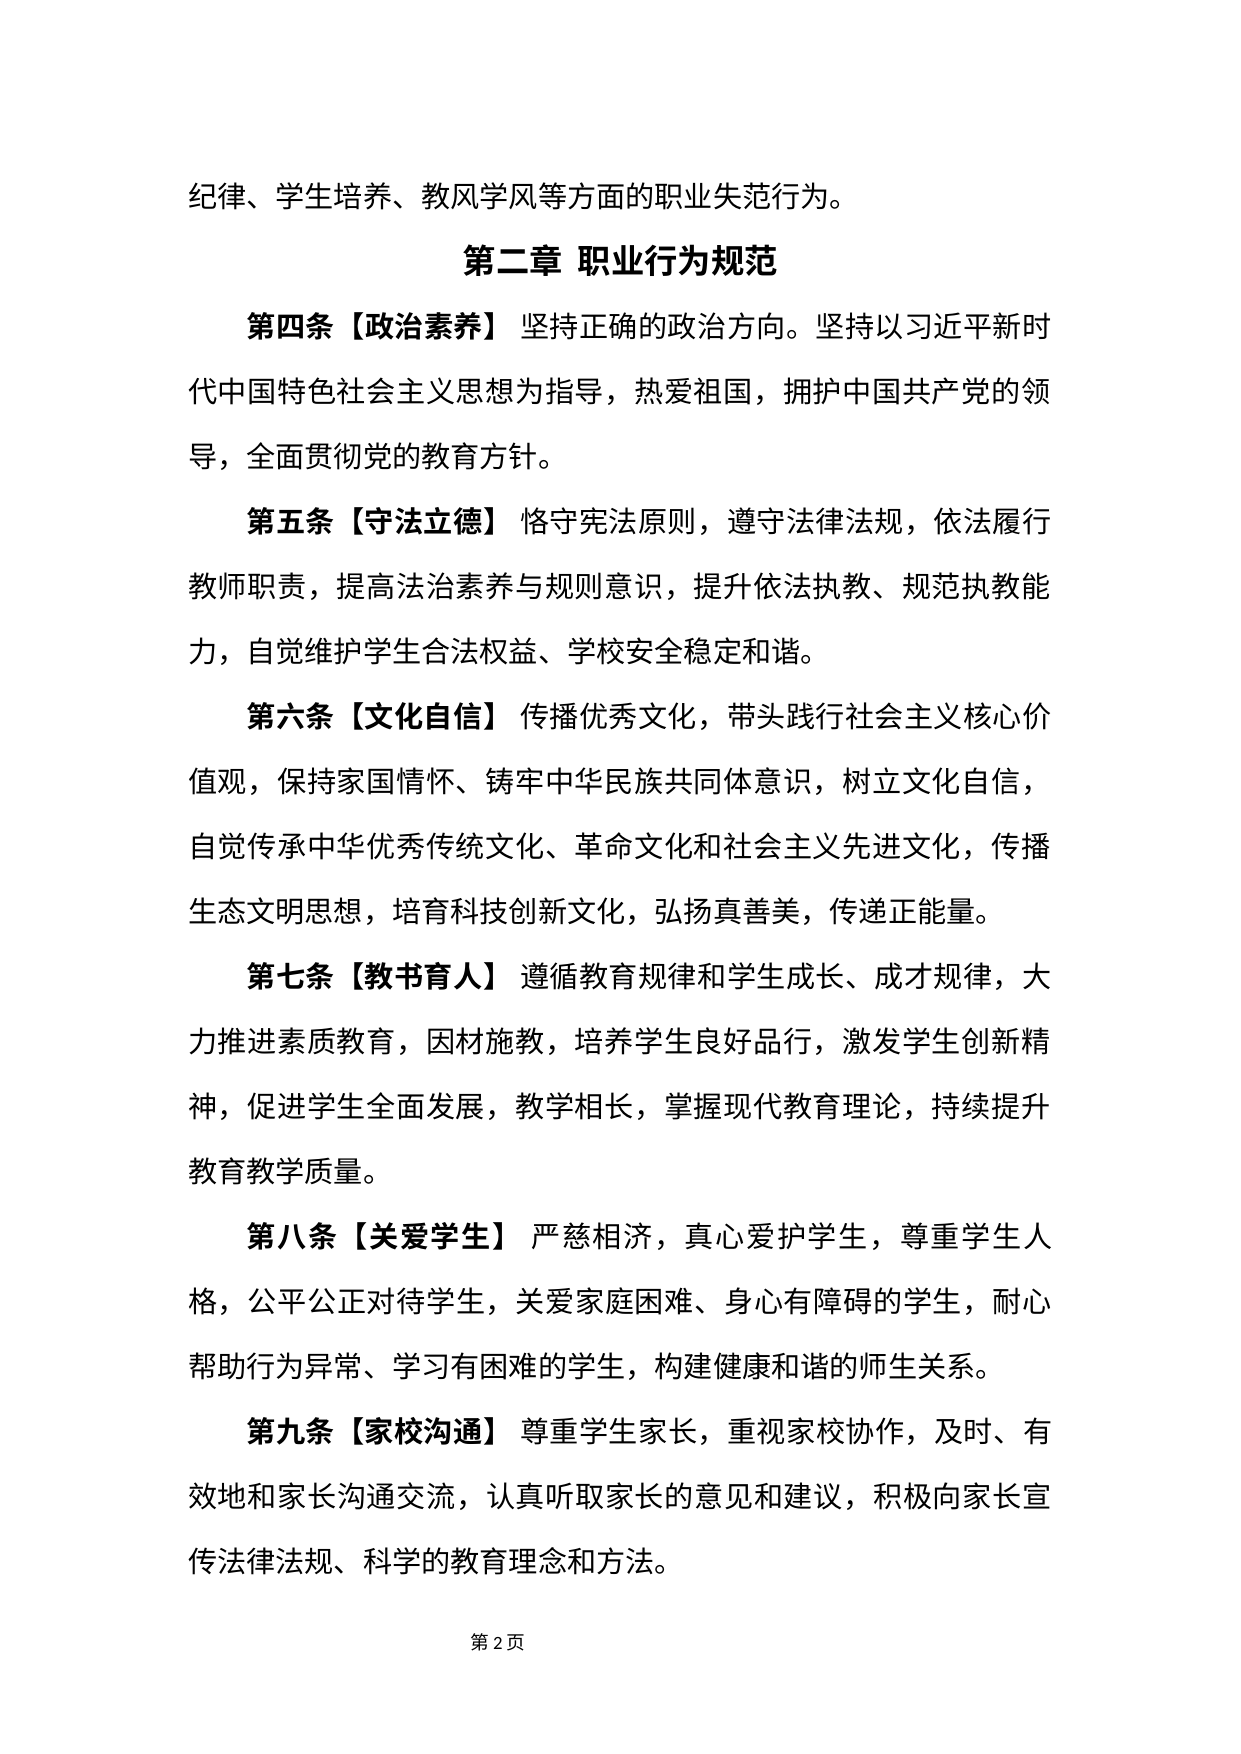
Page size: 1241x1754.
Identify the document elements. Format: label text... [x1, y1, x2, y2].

text 第九条【家校沟通‌】 尊重学生家长，重视家校协作，及时、有效地和家长沟通交流，认真听取家长的意见和建议，积极向家长宣传法律法规、科学的教育理念和方法。 [188, 1397, 1052, 1592]
text 第八条【关爱学生】 严慈相济，真心爱护学生，尊重学生人格，公平公正对待学生，关爱家庭困难、身心有障碍的学生，耐心帮助行为异常、学习有困难的学生，构建健康和谐的师生关系。 [188, 1202, 1052, 1397]
text 第二章 职业行为规范 [188, 227, 1052, 292]
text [188, 162, 1052, 227]
text 第五条【守法立德‌】 恪守宪法原则，遵守法律法规，依法履行教师职责，提高法治素养与规则意识，提升依法执教、规范执教能力，自觉维护学生合法权益、学校安全稳定和谐。 [188, 487, 1052, 682]
text 第七条【教书育人】 遵循教育规律和学生成长、成才规律，大力推进素质教育，因材施教，培养学生良好品行，激发学生创新精神，促进学生全面发展，教学相长，掌握现代教育理论，持续提升教育教学质量。 [188, 942, 1052, 1202]
text 第四条‌【‌政治素养‌】 坚持正确的政治方向。坚持以习近平新时代中国特色社会主义思想为指导，热爱祖国，拥护中国共产党的领导，全面贯彻党的教育方针。 [188, 292, 1052, 487]
text 第六条【文化自信‌】 传播优秀文化，带头践行社会主义核心价值观，保持家国情怀、铸牢中华民族共同体意识，树立文化自信，自觉传承中华优秀传统文化、革命文化和社会主义先进文化，传播生态文明思想，培育科技创新文化，弘扬真善美，传递正能量。 [188, 682, 1052, 942]
